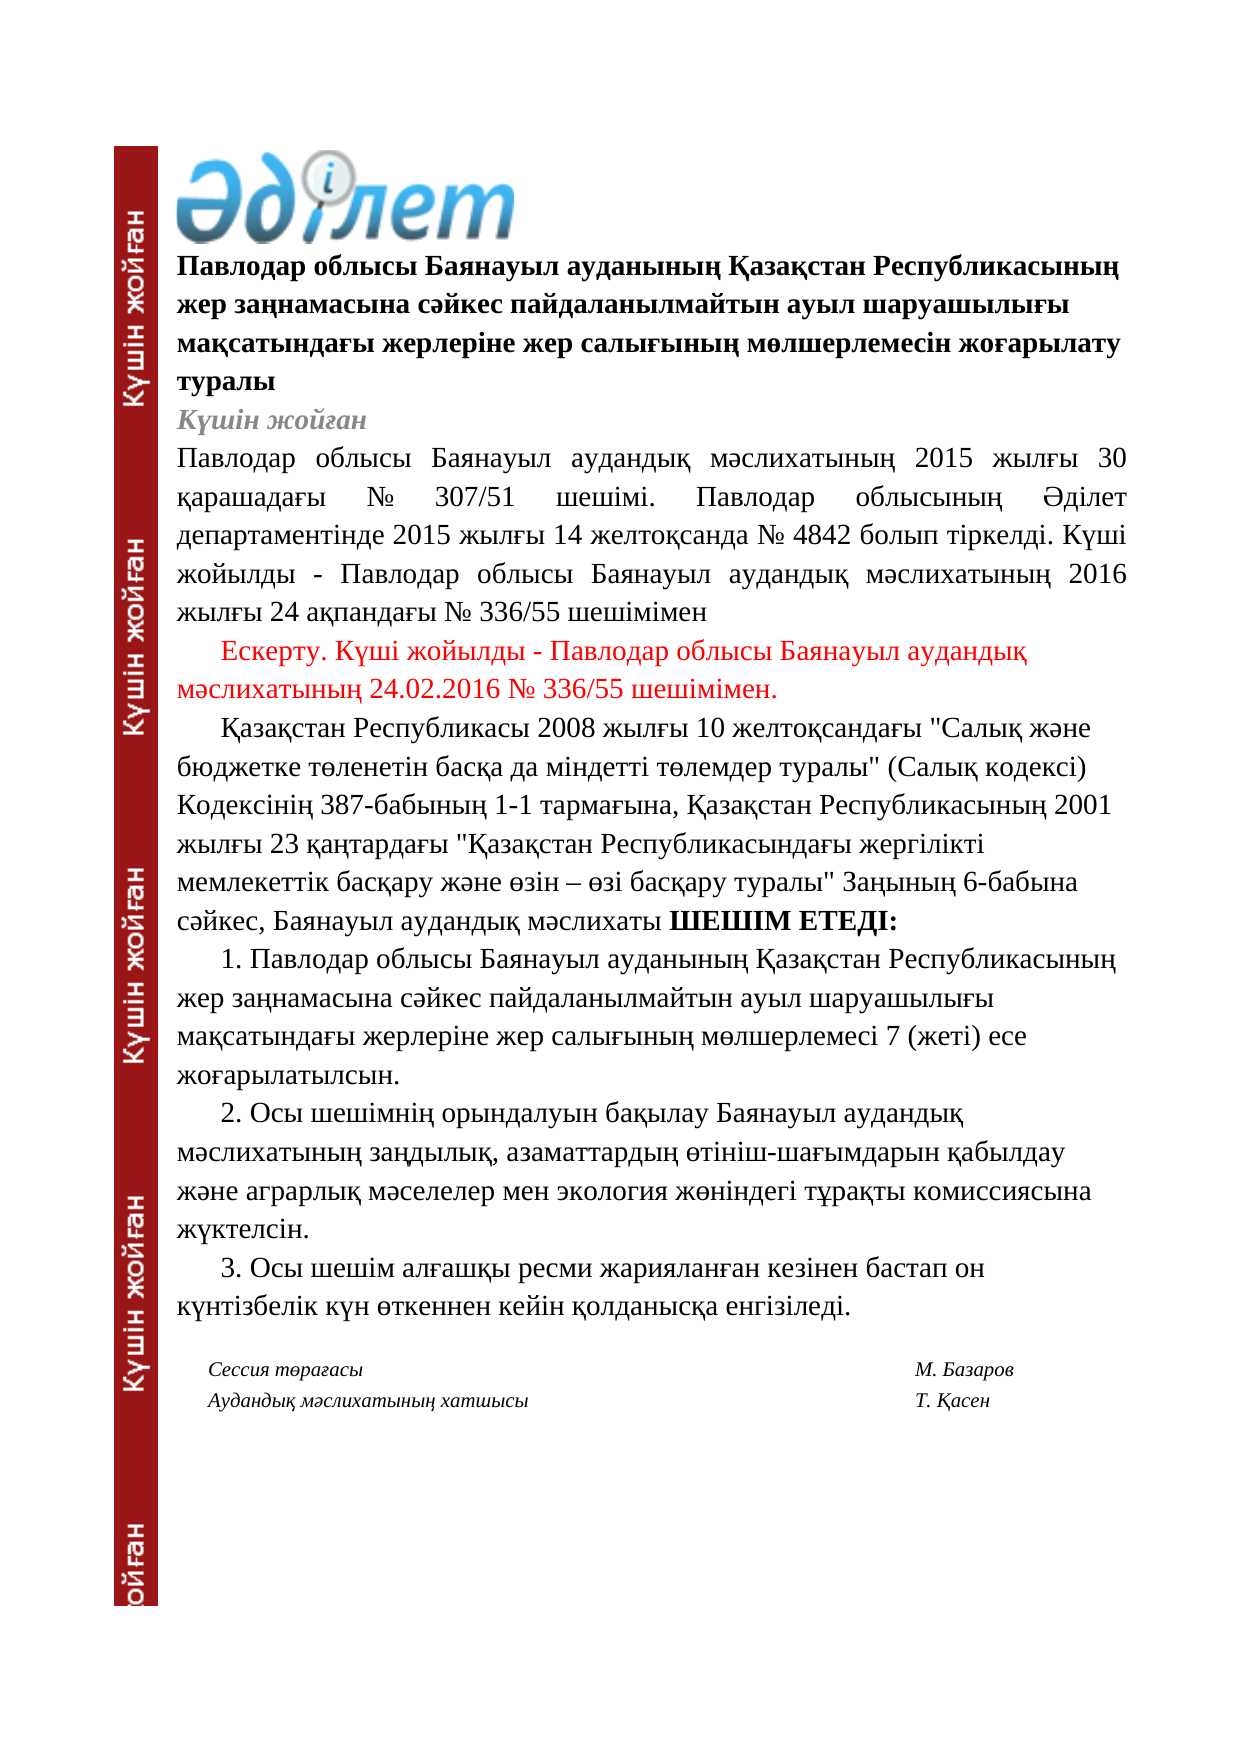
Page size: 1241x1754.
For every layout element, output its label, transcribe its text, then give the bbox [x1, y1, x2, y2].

picture [114, 435, 158, 440]
picture [114, 628, 158, 633]
text Павлодар облысы Баянауыл аудандық мәслихатының 2015 жылғы 30 қарашадағы № 307/51 шешімі. Павлодар облысының Әділет департаментінде 2015 жылғы 14 желтоқсанда № 4842 болып тіркелді. Күші жойылды - Павлодар облысы Баянауыл аудандық мәслихатының 2016 жылғы 24 ақпандағы № 336/55 шешімімен [112, 440, 1128, 628]
picture [114, 146, 158, 248]
picture [176, 150, 515, 244]
picture [114, 1352, 158, 1356]
text Ескерту. Күші жойылды - Павлодар облысы Баянауыл аудандық мәслихатының 24.02.2016 № 336/55 шешімімен. Қазақстан Республикасы 2008 жылғы 10 желтоқсандағы "Салық және бюджетке төленетін басқа да міндетті төлемдер туралы" (Салық кодексі) Кодексінің 387-бабының 1-1 тармағына, Қазақстан Республикасының 2001 жылғы 23 қаңтардағы "Қазақстан Республикасындағы жергілікті мемлекеттік басқару және өзін – өзі басқару туралы" Заңының 6-бабына сәйкес, Баянауыл аудандық мәслихаты ШЕШІМ ЕТЕДІ: 1. Павлодар облысы Баянауыл ауданының Қазақстан Республикасының жер заңнамасына сәйкес пайдаланылмайтын ауыл шаруашылығы мақсатындағы жерлеріне жер салығының мөлшерлемесі 7 (жеті) есе жоғарылатылсын. 2. Осы шешімнің орындалуын бақылау Баянауыл аудандық мәслихатының заңдылық, азаматтардың өтініш-шағымдарын қабылдау және аграрлық мәселелер мен экология жөніндегі тұрақты комиссиясына жүктелсін. 3. Осы шешім алғашқы ресми жарияланған кезінен бастап он күнтізбелік күн өткеннен кейін қолданысқа енгізіледі. [112, 633, 1128, 1352]
text Күшін жойған [112, 402, 1128, 435]
picture [114, 1418, 158, 1606]
text Павлодар облысы Баянауыл ауданының Қазақстан Республикасының жер заңнамасына сәйкес пайдаланылмайтын ауыл шаруашылығы мақсатындағы жерлеріне жер салығының мөлшерлемесін жоғарылату туралы [112, 248, 1128, 397]
table_cell Аудандық мәслихатының хатшысы [101, 1387, 913, 1418]
picture [114, 397, 158, 402]
table_header М. Базаров [913, 1356, 1240, 1387]
table_header Сессия төрағасы [101, 1356, 913, 1387]
table_cell Т. Қасен [913, 1387, 1240, 1418]
